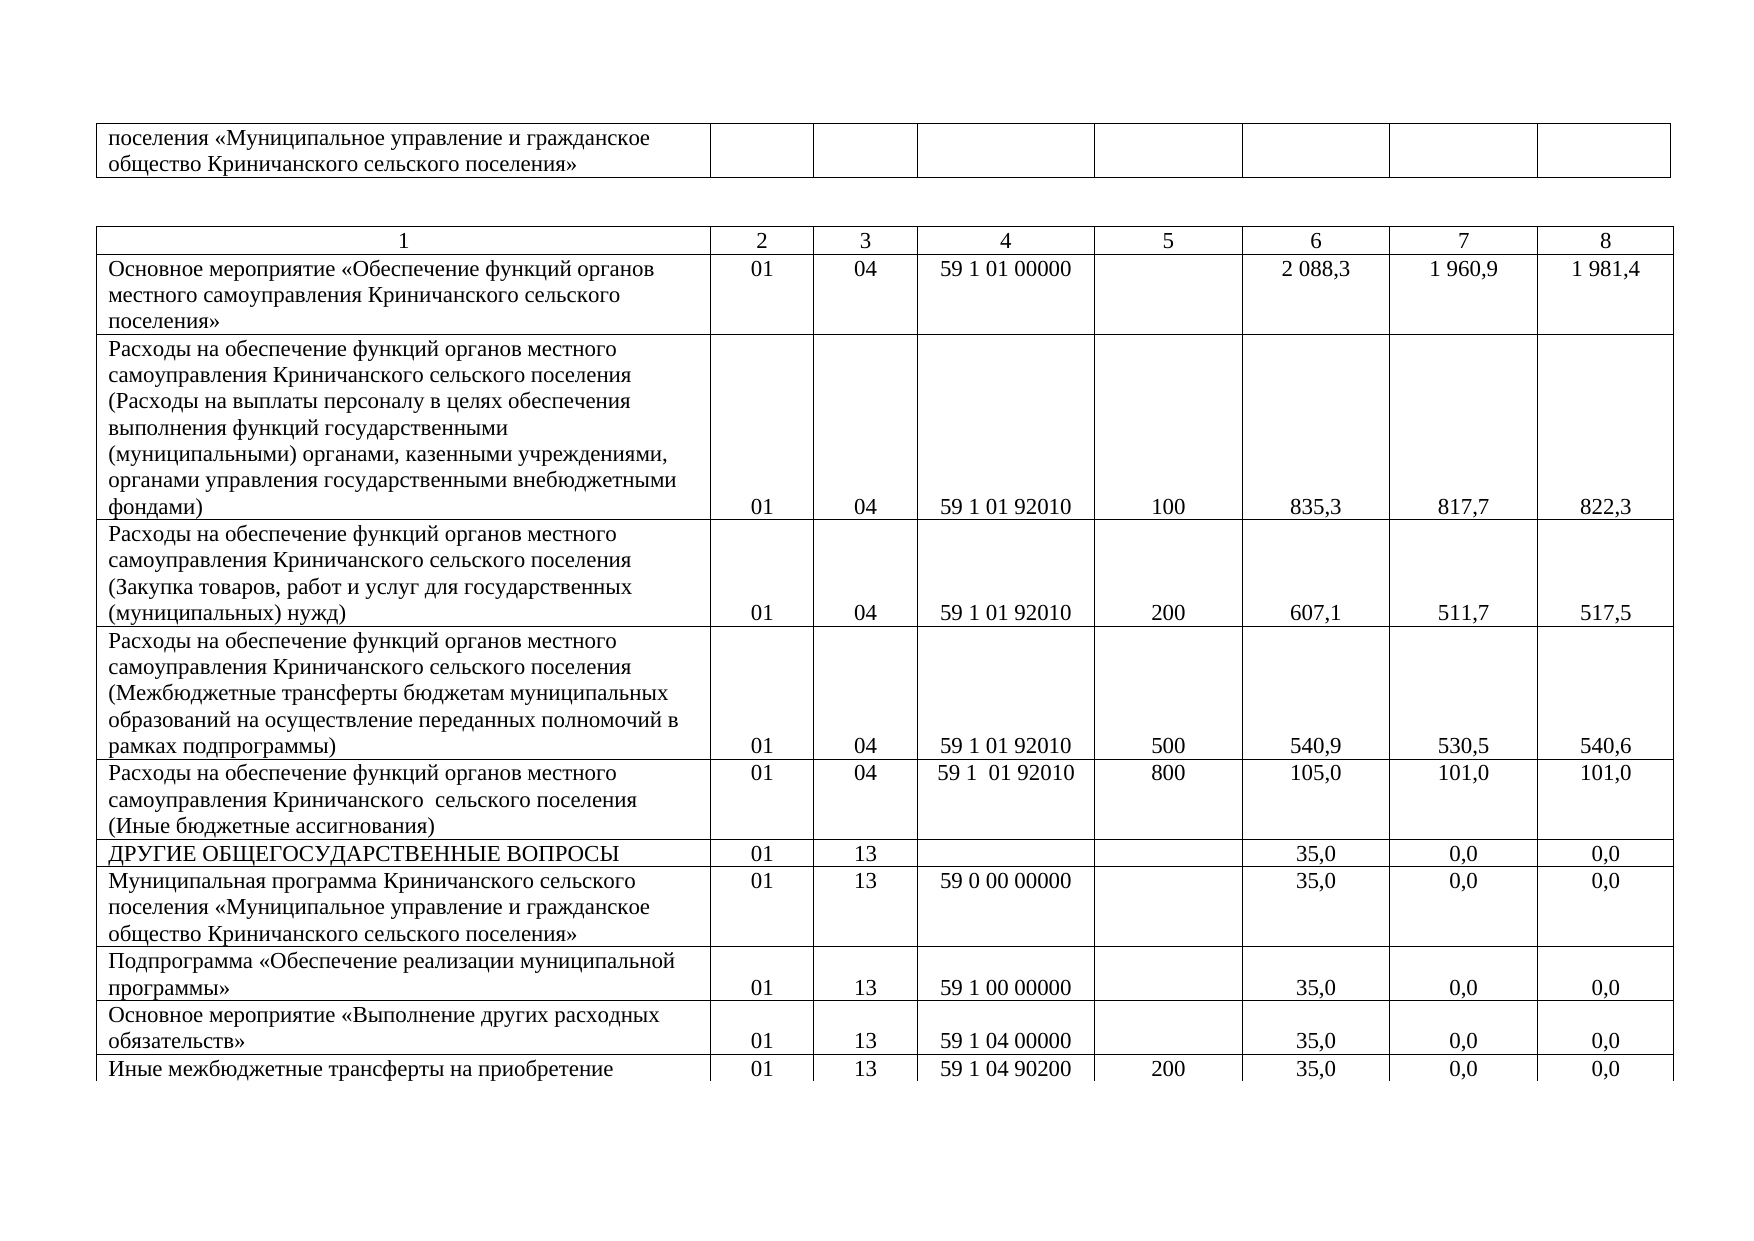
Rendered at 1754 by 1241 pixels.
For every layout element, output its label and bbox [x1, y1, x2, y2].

table_header [75, 123, 1684, 1081]
